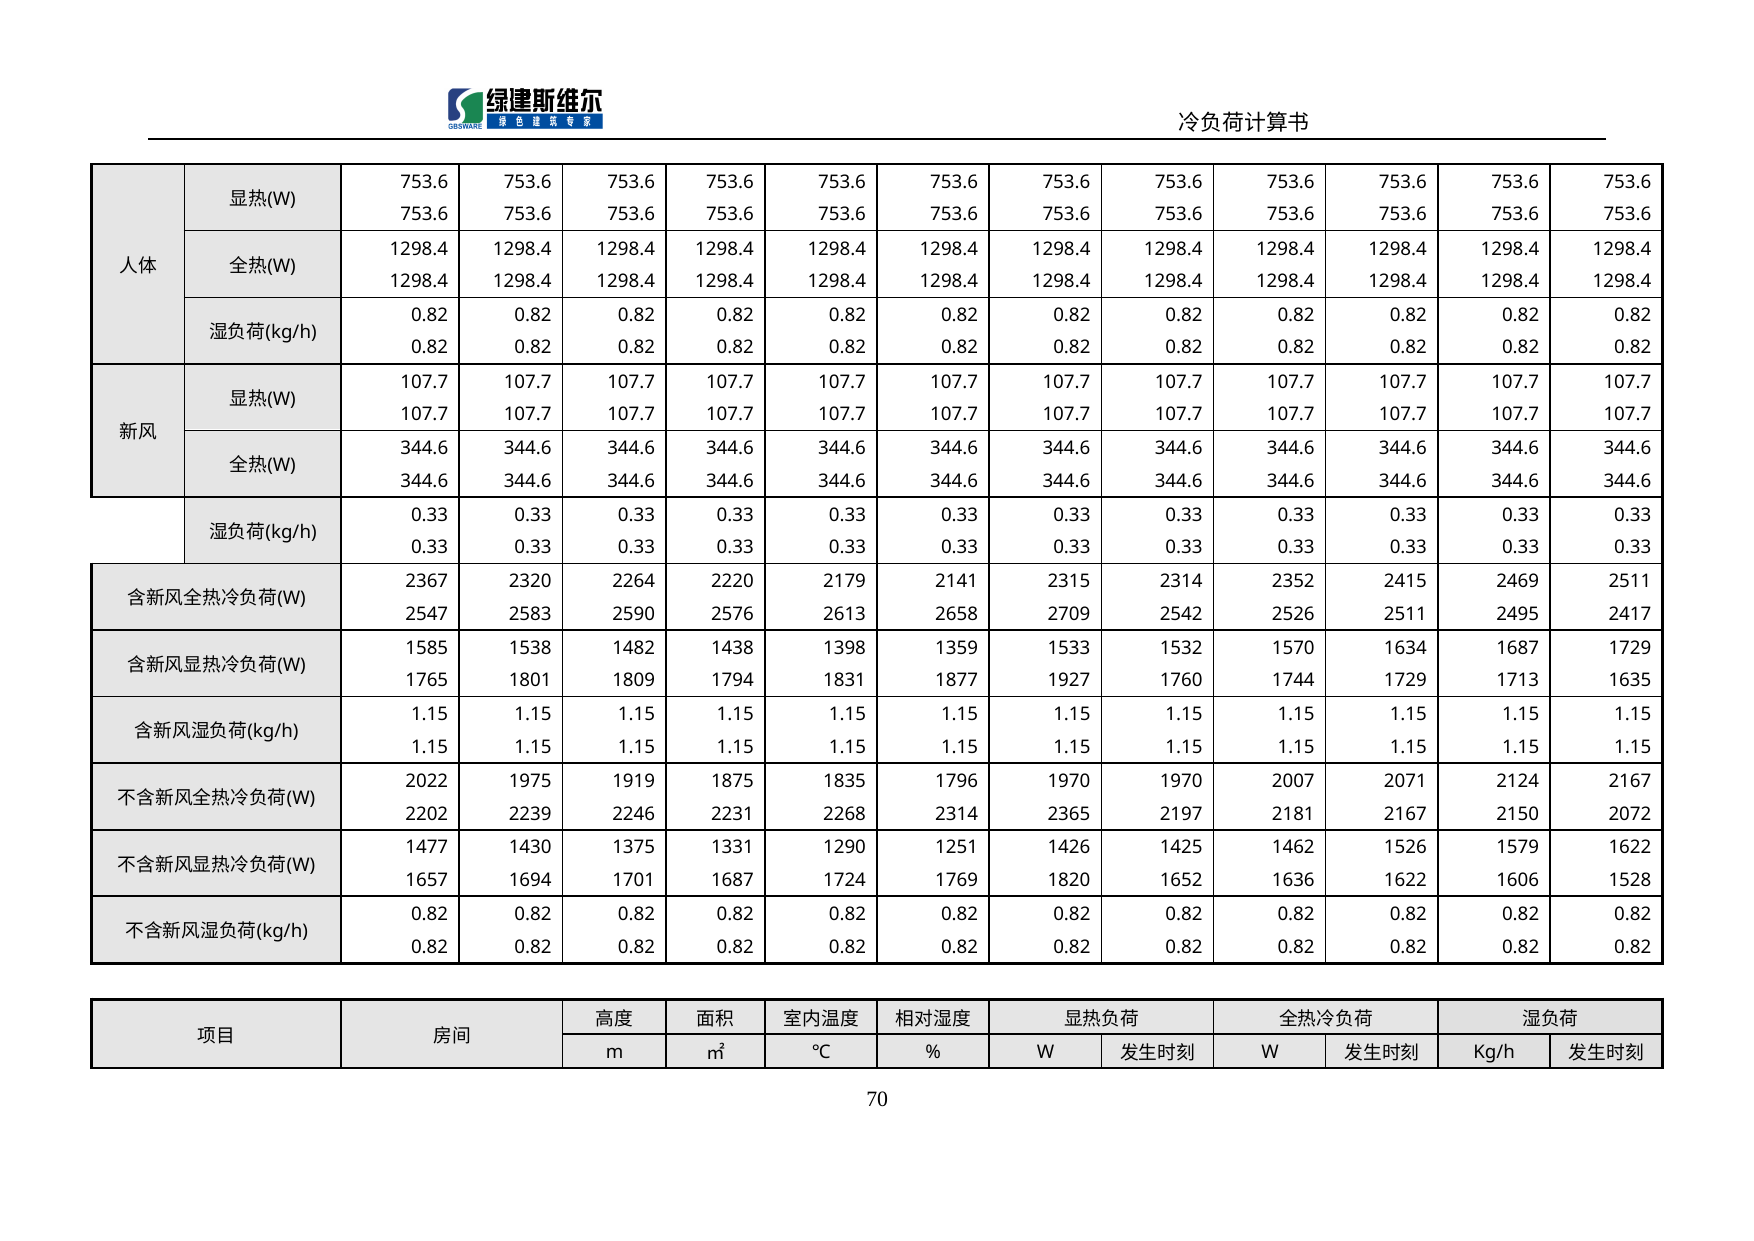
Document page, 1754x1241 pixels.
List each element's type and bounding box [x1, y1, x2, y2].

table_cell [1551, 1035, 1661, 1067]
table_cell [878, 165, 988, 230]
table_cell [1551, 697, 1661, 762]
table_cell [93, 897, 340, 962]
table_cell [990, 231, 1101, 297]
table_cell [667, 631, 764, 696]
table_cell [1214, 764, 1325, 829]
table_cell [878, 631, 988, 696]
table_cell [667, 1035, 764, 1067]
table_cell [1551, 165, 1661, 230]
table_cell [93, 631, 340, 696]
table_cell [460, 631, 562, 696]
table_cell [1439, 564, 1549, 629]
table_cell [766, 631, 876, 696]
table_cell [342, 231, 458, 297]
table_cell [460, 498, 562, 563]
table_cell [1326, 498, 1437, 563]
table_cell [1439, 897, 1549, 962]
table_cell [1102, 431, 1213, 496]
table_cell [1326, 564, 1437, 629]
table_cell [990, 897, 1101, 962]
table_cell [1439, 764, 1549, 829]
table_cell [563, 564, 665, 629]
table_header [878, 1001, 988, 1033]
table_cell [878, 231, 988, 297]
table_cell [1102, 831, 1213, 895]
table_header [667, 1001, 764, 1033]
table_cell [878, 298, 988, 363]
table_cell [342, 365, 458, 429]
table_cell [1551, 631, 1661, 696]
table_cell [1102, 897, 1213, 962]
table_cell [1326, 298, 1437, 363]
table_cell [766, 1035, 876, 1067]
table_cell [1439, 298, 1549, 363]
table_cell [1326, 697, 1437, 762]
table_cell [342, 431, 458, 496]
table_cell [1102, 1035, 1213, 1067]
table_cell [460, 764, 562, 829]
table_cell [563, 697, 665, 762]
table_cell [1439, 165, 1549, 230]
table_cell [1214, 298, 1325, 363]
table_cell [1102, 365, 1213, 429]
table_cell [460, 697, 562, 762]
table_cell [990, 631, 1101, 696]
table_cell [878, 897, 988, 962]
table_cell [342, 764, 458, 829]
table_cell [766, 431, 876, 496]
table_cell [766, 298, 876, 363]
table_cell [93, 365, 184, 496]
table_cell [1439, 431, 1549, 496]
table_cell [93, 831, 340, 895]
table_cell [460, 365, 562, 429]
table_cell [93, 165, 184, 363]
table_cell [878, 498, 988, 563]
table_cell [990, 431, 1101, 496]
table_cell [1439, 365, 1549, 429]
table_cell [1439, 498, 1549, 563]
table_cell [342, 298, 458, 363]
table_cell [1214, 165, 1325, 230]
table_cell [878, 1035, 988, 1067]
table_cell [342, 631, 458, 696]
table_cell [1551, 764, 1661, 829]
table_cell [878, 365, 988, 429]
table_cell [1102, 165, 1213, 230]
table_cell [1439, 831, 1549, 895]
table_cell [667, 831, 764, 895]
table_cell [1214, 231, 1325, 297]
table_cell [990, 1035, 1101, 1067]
picture [444, 88, 604, 130]
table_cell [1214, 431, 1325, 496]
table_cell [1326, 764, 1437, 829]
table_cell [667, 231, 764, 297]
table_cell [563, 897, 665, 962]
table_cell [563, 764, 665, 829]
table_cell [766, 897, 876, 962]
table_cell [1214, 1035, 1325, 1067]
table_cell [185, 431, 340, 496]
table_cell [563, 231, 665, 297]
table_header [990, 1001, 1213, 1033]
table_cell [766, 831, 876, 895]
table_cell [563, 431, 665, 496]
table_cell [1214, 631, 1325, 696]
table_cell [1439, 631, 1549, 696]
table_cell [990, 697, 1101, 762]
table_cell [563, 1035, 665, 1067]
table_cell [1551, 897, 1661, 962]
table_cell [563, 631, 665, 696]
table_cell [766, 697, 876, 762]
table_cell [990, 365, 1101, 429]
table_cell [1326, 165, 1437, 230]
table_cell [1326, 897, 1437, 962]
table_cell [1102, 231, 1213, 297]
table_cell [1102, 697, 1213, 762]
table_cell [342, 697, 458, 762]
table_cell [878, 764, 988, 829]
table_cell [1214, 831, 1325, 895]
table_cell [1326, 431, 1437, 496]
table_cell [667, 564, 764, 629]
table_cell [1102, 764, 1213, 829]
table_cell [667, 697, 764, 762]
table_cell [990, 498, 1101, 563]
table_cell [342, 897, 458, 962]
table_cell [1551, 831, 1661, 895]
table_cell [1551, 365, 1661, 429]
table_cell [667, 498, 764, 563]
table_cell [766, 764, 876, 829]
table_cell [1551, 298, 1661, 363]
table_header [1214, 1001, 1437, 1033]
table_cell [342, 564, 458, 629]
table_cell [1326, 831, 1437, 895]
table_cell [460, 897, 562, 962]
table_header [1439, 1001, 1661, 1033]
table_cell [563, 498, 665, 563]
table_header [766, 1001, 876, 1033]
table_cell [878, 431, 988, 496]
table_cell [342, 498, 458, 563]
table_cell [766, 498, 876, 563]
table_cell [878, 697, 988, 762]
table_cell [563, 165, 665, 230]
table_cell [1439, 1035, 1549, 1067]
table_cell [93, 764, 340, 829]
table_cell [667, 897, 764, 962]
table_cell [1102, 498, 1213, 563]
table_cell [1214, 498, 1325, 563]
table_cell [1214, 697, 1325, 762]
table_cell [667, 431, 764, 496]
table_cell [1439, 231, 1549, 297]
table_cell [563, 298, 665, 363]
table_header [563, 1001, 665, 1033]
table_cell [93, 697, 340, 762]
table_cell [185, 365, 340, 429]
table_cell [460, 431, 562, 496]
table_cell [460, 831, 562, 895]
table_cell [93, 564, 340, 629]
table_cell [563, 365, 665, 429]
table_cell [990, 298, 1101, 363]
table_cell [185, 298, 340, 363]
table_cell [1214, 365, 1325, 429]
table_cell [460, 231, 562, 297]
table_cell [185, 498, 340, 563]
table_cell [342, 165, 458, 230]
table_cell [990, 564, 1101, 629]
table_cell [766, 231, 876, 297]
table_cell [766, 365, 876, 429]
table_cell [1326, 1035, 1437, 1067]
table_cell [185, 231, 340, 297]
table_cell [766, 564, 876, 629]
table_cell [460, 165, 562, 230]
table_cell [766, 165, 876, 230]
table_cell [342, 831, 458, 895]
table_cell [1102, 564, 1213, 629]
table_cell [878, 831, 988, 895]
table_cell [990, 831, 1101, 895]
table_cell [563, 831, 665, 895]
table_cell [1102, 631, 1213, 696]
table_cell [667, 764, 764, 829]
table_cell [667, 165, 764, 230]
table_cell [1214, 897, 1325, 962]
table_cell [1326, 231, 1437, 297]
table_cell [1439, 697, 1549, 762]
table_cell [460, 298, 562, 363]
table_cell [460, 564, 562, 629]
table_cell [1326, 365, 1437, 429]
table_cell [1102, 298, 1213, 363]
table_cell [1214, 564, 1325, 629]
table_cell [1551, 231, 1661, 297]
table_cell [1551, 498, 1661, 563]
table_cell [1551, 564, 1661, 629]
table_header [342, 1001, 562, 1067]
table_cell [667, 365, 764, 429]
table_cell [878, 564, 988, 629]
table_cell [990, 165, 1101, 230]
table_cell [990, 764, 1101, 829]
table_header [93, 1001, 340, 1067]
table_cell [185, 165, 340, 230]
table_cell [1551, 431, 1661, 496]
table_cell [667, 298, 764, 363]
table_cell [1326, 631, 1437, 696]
